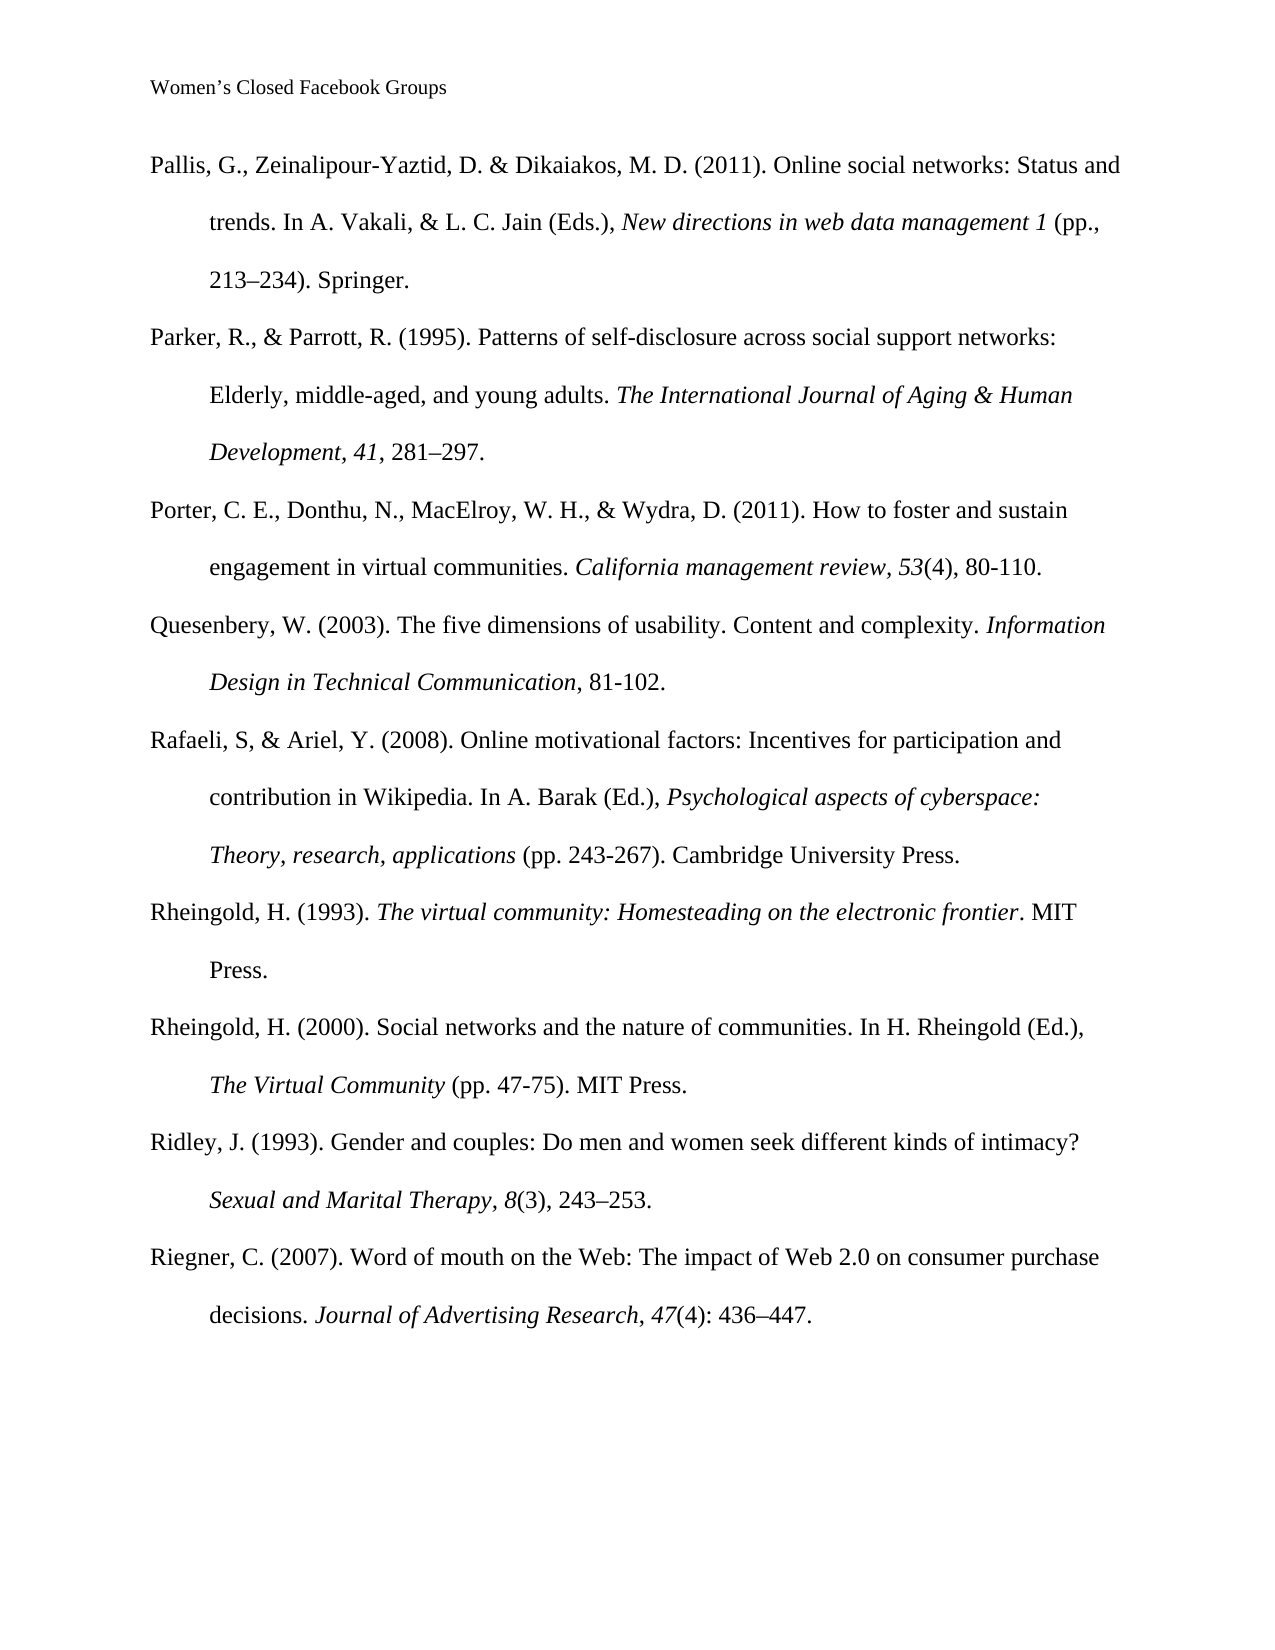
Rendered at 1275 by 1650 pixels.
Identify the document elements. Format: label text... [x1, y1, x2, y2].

text Riegner, C. (2007). Word of mouth on the Web: The impact of Web 2.0 on consumer purchase decisions. Journal of Advertising Research, 47(4): 436–447. [150, 1242, 1125, 1329]
text Parker, R., & Parrott, R. (1995). Patterns of self-disclosure across social support networks: Elderly, middle-aged, and young adults. The International Journal of Aging & Human Development, 41, 281–297. [150, 322, 1125, 466]
text Rheingold, H. (1993). The virtual community: Homesteading on the electronic frontier. MIT Press. [150, 897, 1125, 984]
text Porter, C. E., Donthu, N., MacElroy, W. H., & Wydra, D. (2011). How to foster and sustain engagement in virtual communities. California management review, 53(4), 80-110.‏ [150, 495, 1125, 581]
text Rafaeli, S, & Ariel, Y. (2008). Online motivational factors: Incentives for participation and contribution in Wikipedia. In A. Barak (Ed.), Psychological aspects of cyberspace: Theory, research, applications (pp. 243-267). Cambridge University Press. [150, 725, 1125, 869]
text Rheingold, H. (2000). Social networks and the nature of communities. In H. Rheingold (Ed.), The Virtual Community (pp. 47-75). MIT Press. [150, 1012, 1125, 1099]
text Pallis, G., Zeinalipour-Yaztid, D. & Dikaiakos, M. D. (2011). Online social networks: Status and trends. In A. Vakali, & L. C. Jain (Eds.), New directions in web data management 1 (pp., 213–234). Springer. [150, 150, 1125, 294]
text Quesenbery, W. (2003). The five dimensions of usability. Content and complexity. Information Design in Technical Communication, 81-102.‏ [150, 610, 1125, 696]
text Ridley, J. (1993). Gender and couples: Do men and women seek different kinds of intimacy? Sexual and Marital Therapy, 8(3), 243–253. ‏ [150, 1127, 1125, 1214]
